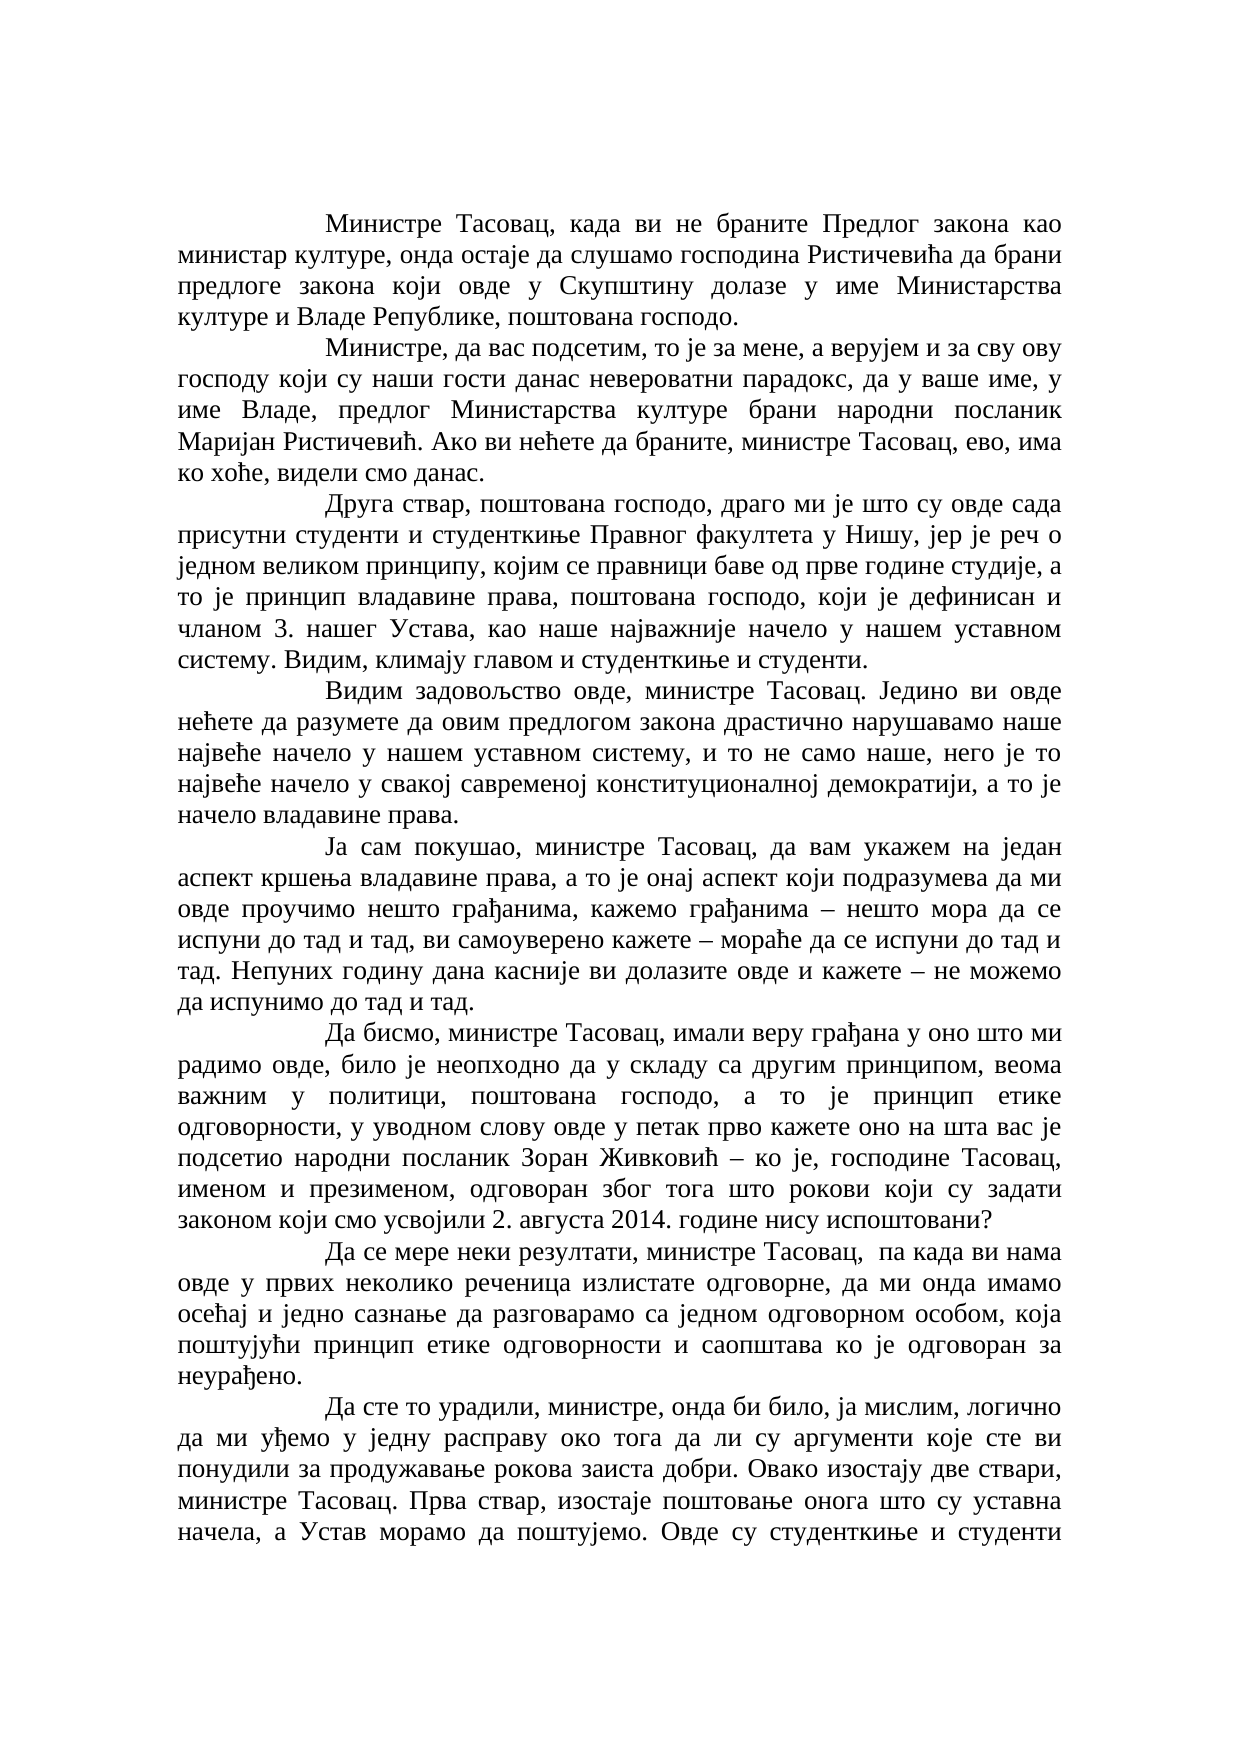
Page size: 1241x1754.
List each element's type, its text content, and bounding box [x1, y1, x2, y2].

text Да се мере неки резултати, министре Тасовац, па када ви нама овде у првих неколико реченица излистате одговорне, да ми онда имамо осећај и једно сазнање да разговарамо са једном одговорном особом, која поштујући принцип етике одговорности и саопштава ко је одговоран за неурађено. [177, 1234, 1063, 1390]
text Видим задовољство овде, министре Тасовац. Једино ви овде нећете да разумете да овим предлогом закона драстично нарушавамо наше највеће начело у нашем уставном систему, и то не само наше, него је то највеће начело у свакој савременој конституционалној демократији, а то је начело владавине права. [177, 674, 1063, 830]
text Да бисмо, министре Тасовац, имали веру грађана у оно што ми радимо овде, било је неопходно да у складу са другим принципом, веома важним у политици, поштована господо, а то је принцип етике одговорности, у уводном слову овде у петак прво кажете оно на шта вас је подсетио народни посланик Зоран Живковић – ко је, господине Тасовац, именом и презименом, одговоран због тога што рокови који су задати законом који смо усвојили 2. августа 2014. године нису испоштовани? [177, 1017, 1063, 1234]
text Ја сам покушао, министре Тасовац, да вам укажем на један аспект кршења владавине права, а то је онај аспект који подразумева да ми овде проучимо нешто грађанима, кажемо грађанима – нешто мора да се испуни до тад и тад, ви самоуверено кажете – мораће да се испуни до тад и тад. Непуних годину дана касније ви долазите овде и кажете – не можемо да испунимо до тад и тад. [177, 830, 1063, 1017]
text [177, 1390, 1063, 1546]
text Министре Тасовац, када ви не браните Предлог закона као министар културе, онда остаје да слушамо господина Ристичевића да брани предлоге закона који овде у Скупштину долазе у име Министарства културе и Владе Републике, поштована господо. [177, 207, 1063, 331]
text Министре, да вас подсетим, то је за мене, а верујем и за сву ову господу који су наши гости данас невероватни парадокс, да у ваше име, у име Владе, предлог Министарства културе брани народни посланик Маријан Ристичевић. Ако ви нећете да браните, министре Тасовац, ево, има ко хоће, видели смо данас. [177, 331, 1063, 487]
text Друга ствар, поштована господо, драго ми је што су овде сада присутни студенти и студенткиње Правног факултета у Нишу, јер је реч о једном великом принципу, којим се правници баве од прве године студије, а то је принцип владавине права, поштована господо, који је дефинисан и чланом 3. нашег Устава, као наше најважније начело у нашем уставном систему. Видим, климају главом и студенткиње и студенти. [177, 487, 1063, 674]
